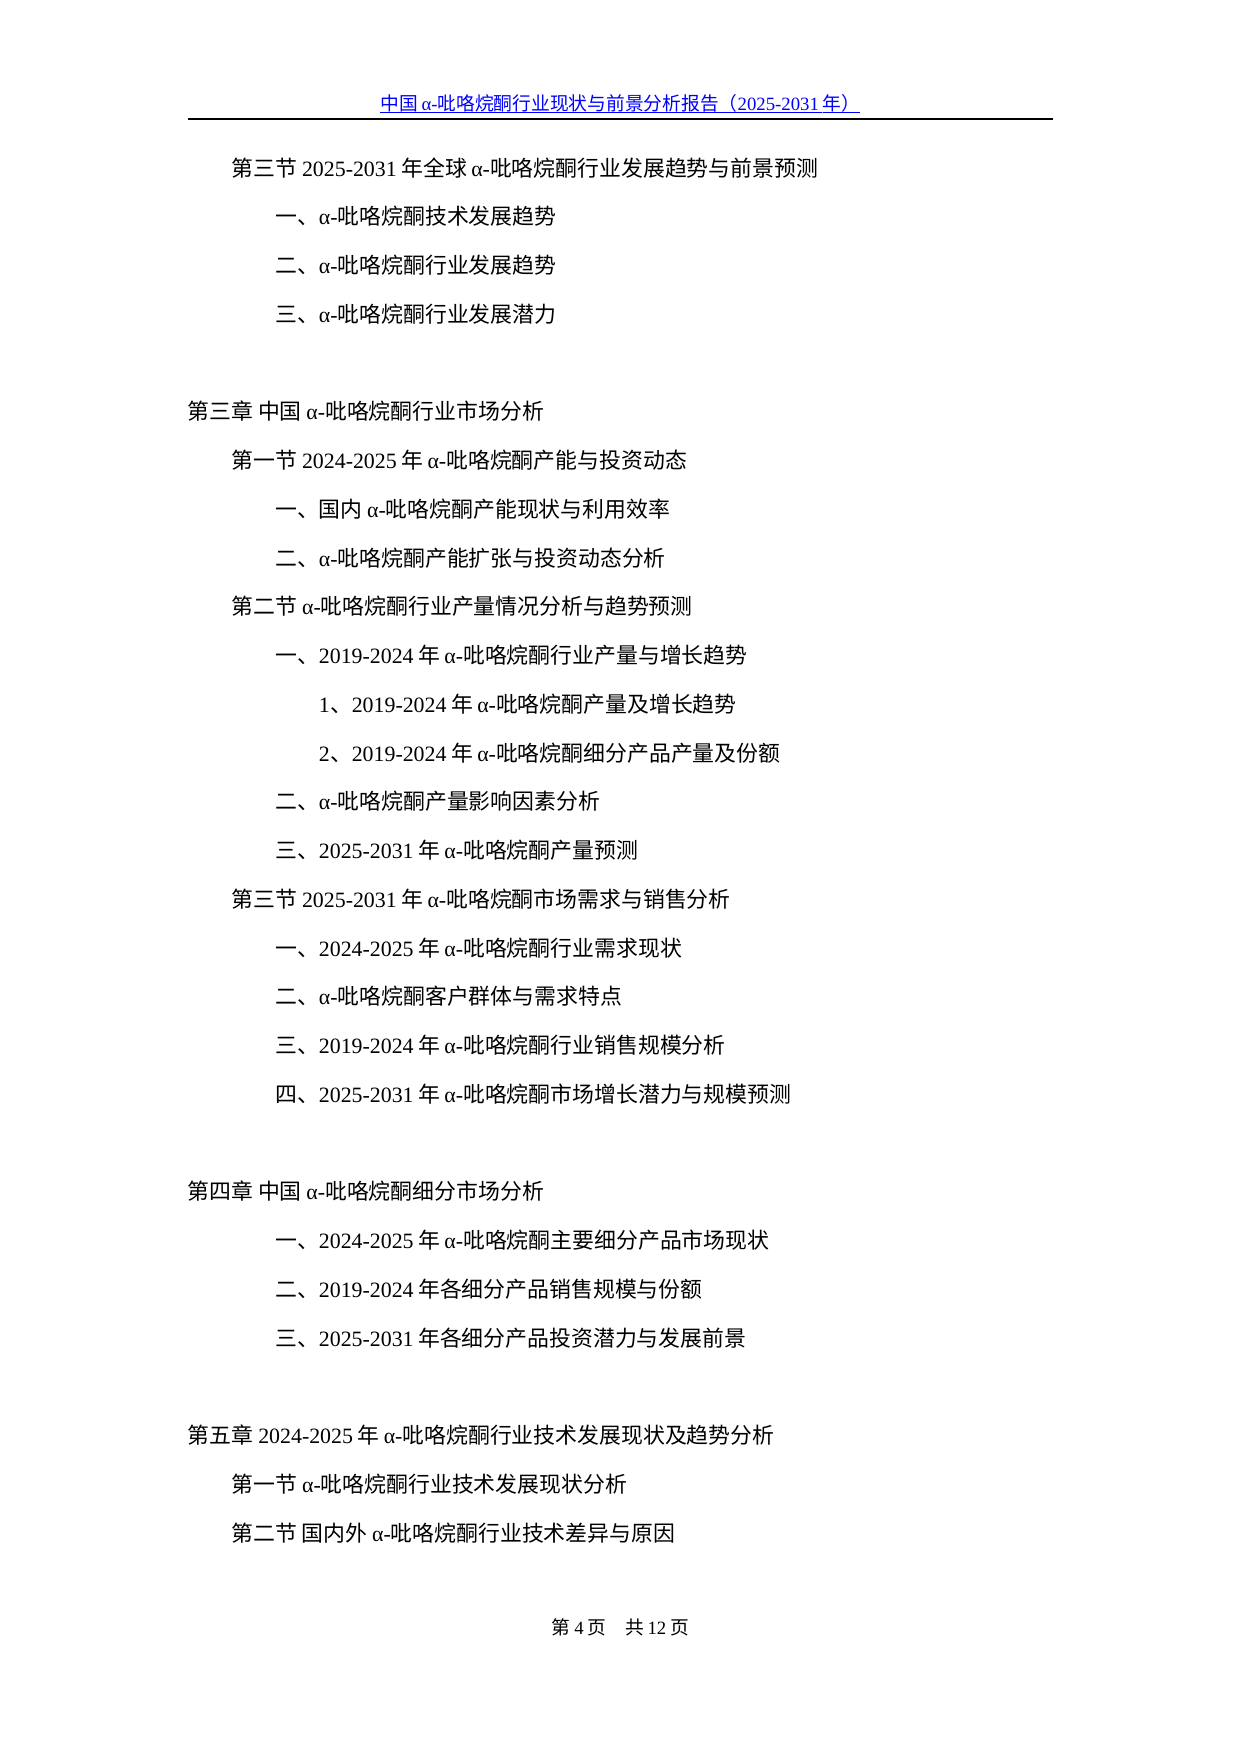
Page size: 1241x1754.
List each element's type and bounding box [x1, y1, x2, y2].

text [187, 150, 1053, 1548]
